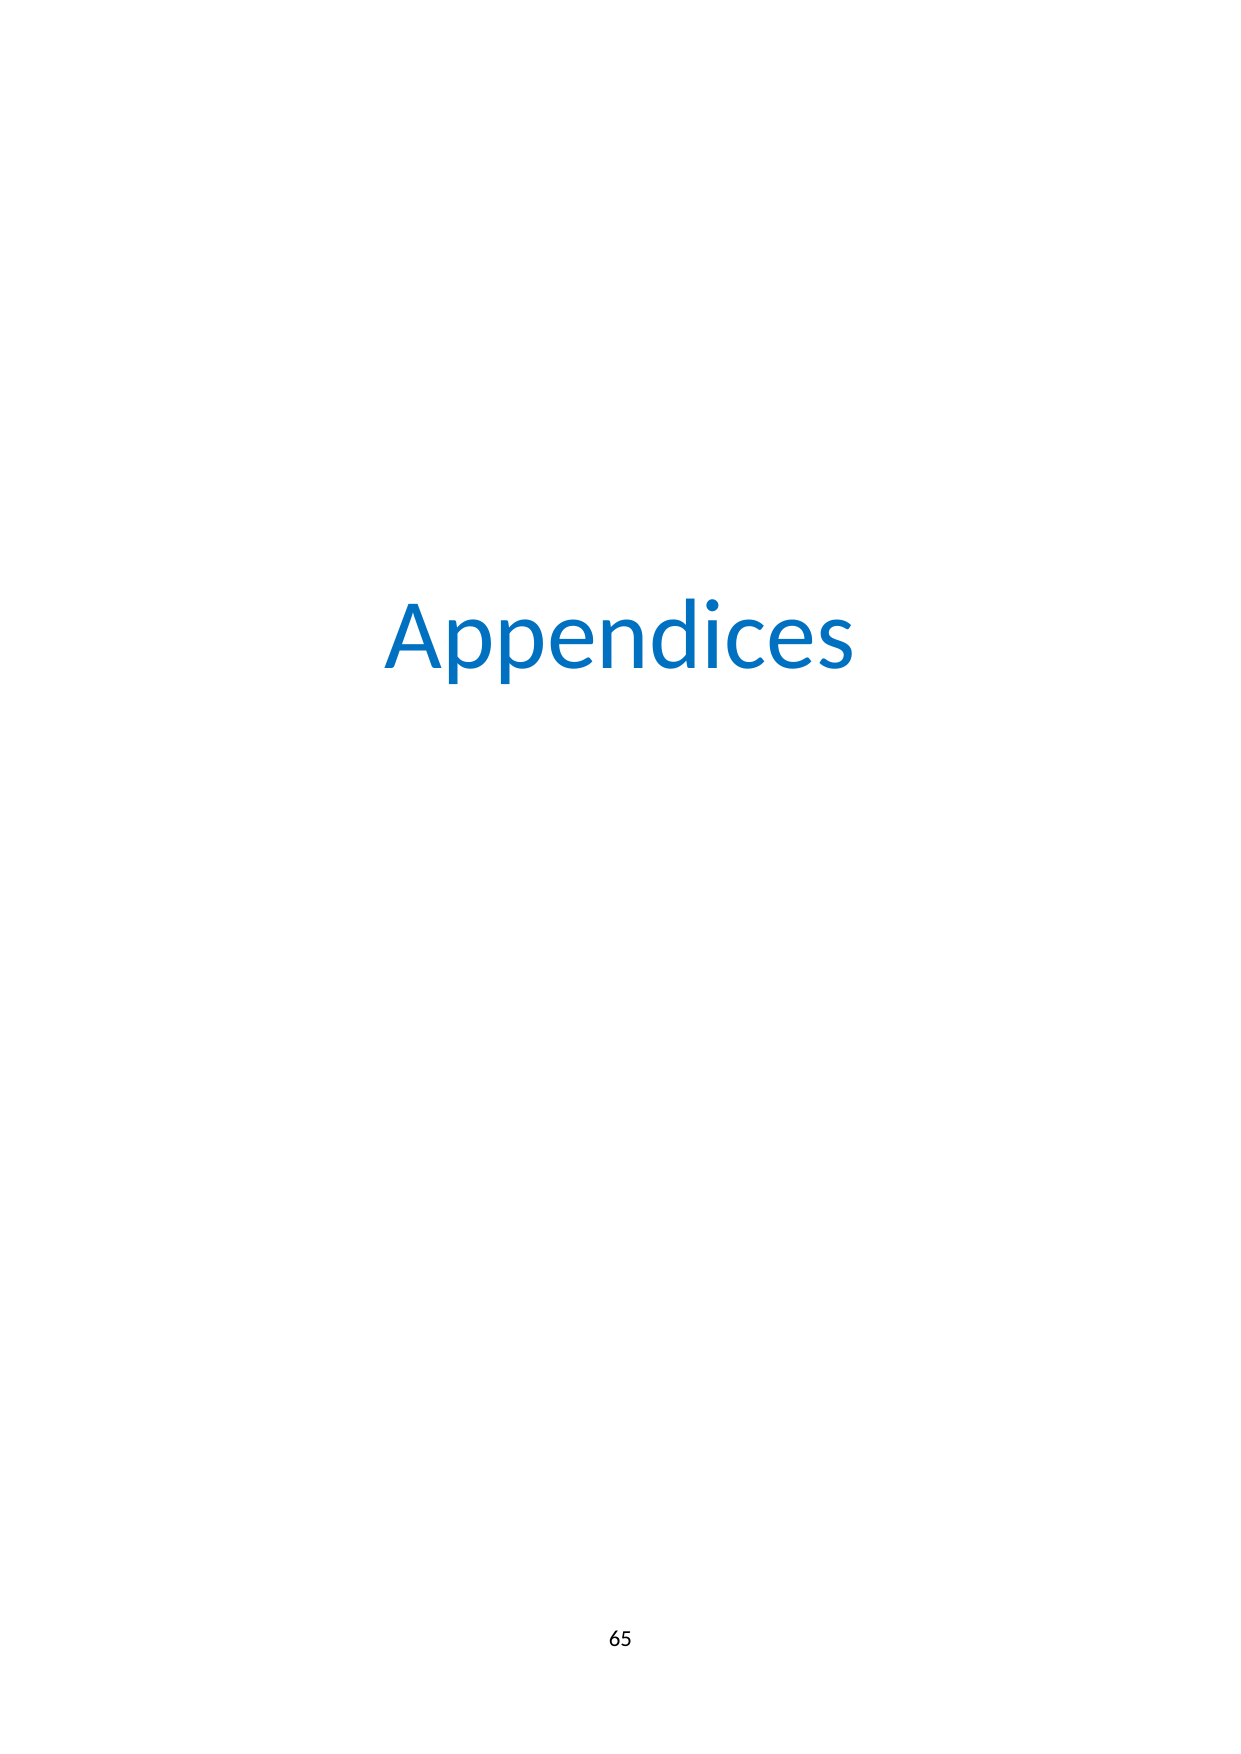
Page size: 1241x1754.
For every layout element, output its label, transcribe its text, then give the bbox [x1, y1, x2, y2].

text Appendices [150, 571, 1090, 693]
